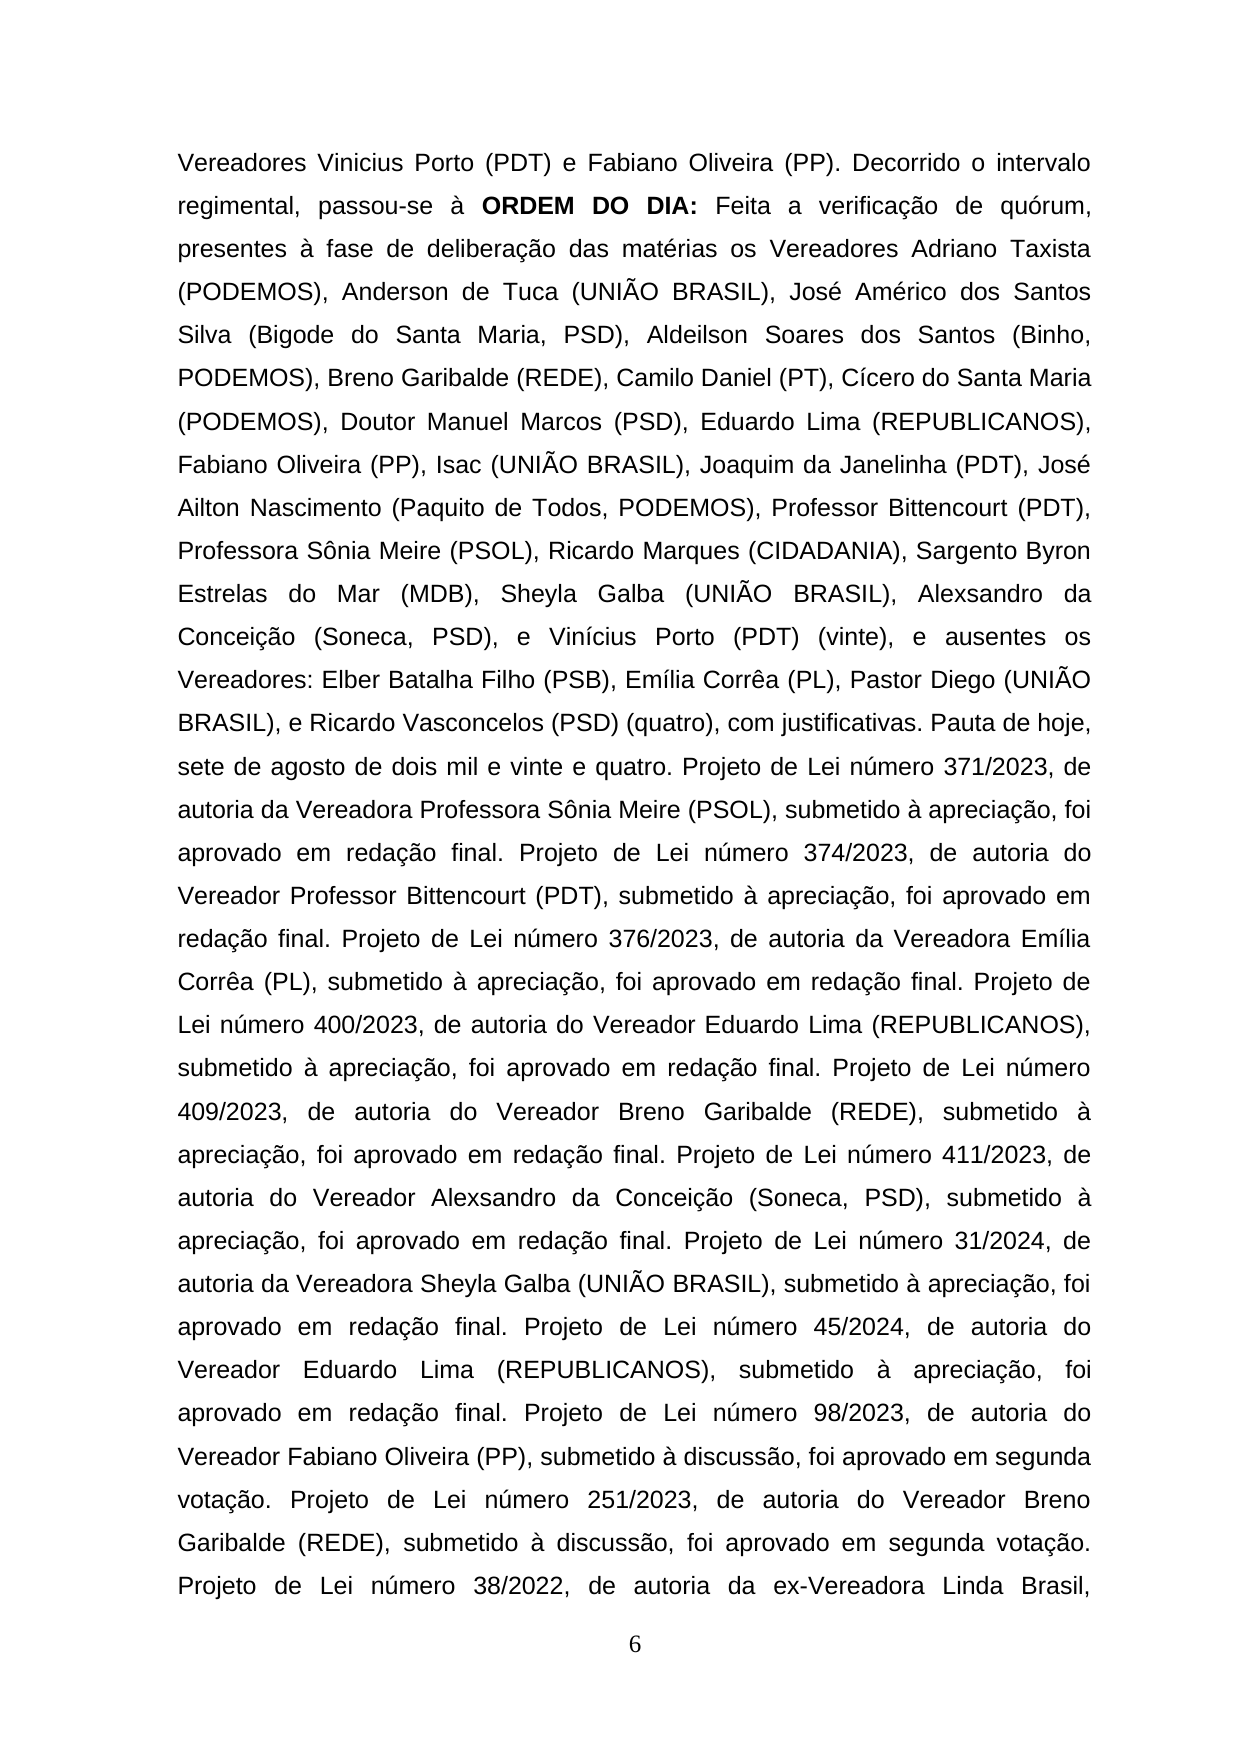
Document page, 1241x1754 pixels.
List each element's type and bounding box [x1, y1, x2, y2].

text [177, 148, 1092, 1599]
